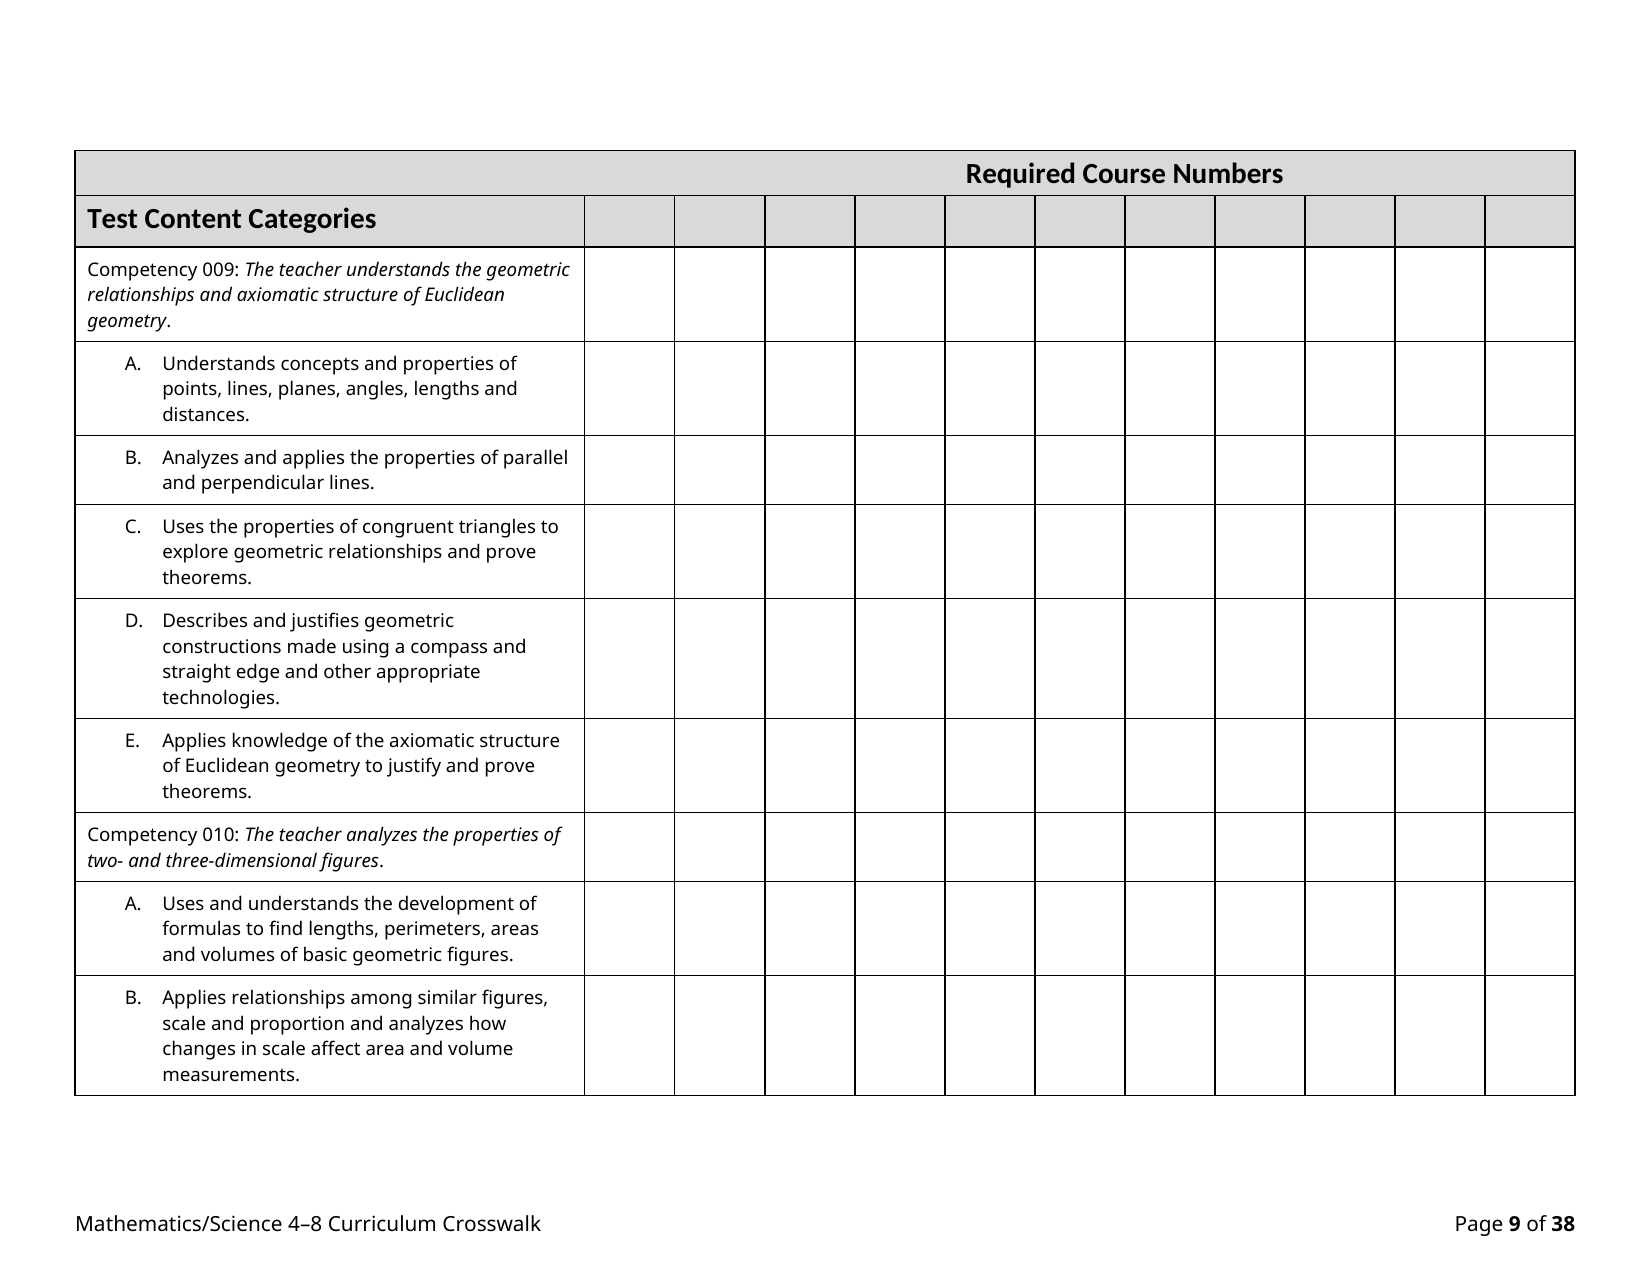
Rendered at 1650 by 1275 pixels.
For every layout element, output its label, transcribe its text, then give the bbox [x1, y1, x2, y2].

table_cell [1396, 719, 1484, 812]
table_cell [1396, 248, 1484, 341]
table_cell [1126, 813, 1214, 881]
table_cell [946, 505, 1034, 598]
table_cell [856, 342, 944, 435]
table_cell [1216, 436, 1304, 504]
table_cell [585, 436, 674, 504]
table_cell [946, 882, 1034, 975]
table_cell [1036, 976, 1124, 1095]
table_cell [675, 882, 764, 975]
table_cell [1036, 505, 1124, 598]
table_cell [1036, 719, 1124, 812]
table_cell [585, 248, 674, 341]
table_cell [1306, 436, 1394, 504]
table_cell Understands concepts and properties of points, lines, planes, angles, lengths and distances. [76, 342, 584, 435]
table_cell [1036, 196, 1124, 246]
table_cell [946, 813, 1034, 881]
table_cell [1126, 248, 1214, 341]
table_cell [1486, 342, 1574, 435]
table_cell [1396, 505, 1484, 598]
table_cell [1306, 196, 1394, 246]
table_cell [585, 505, 674, 598]
table_cell [1216, 196, 1304, 246]
table_cell [1306, 599, 1394, 718]
table_cell Competency 009: The teacher understands the geometric relationships and axiomatic structure of Euclidean geometry. [76, 248, 584, 341]
table_cell [946, 976, 1034, 1095]
table_cell [1036, 882, 1124, 975]
table_cell Describes and justifies geometric constructions made using a compass and straight edge and other appropriate technologies. [76, 599, 584, 718]
table_cell [1486, 505, 1574, 598]
table_cell [585, 813, 674, 881]
table_cell [585, 196, 674, 246]
table_cell Applies knowledge of the axiomatic structure of Euclidean geometry to justify and prove theorems. [76, 719, 584, 812]
table_cell [856, 882, 944, 975]
table_cell [766, 813, 854, 881]
table_cell [1036, 248, 1124, 341]
table_cell [1396, 882, 1484, 975]
table_cell [1486, 196, 1574, 246]
table_cell [1396, 599, 1484, 718]
table_cell [946, 436, 1034, 504]
table_header Required Course Numbers [76, 151, 1574, 195]
table_cell Test Content Categories [76, 196, 584, 246]
table_cell [766, 505, 854, 598]
table_cell [1126, 342, 1214, 435]
table_cell [1216, 248, 1304, 341]
table_cell [946, 196, 1034, 246]
table_cell [946, 248, 1034, 341]
table_cell [1306, 342, 1394, 435]
table_cell [585, 342, 674, 435]
table_cell [766, 248, 854, 341]
table_cell [1486, 976, 1574, 1095]
table_cell [1306, 505, 1394, 598]
table_cell [1126, 505, 1214, 598]
table_cell [1036, 599, 1124, 718]
table_cell [766, 719, 854, 812]
table_cell Applies relationships among similar figures, scale and proportion and analyzes how changes in scale affect area and volume measurements. [76, 976, 584, 1095]
table_cell [856, 813, 944, 881]
table_cell [675, 976, 764, 1095]
table_cell [1126, 719, 1214, 812]
table_cell [856, 505, 944, 598]
table_cell [1216, 342, 1304, 435]
table_cell [856, 196, 944, 246]
table_cell [1126, 976, 1214, 1095]
table_cell [1036, 436, 1124, 504]
table_cell [1486, 436, 1574, 504]
table_cell [946, 599, 1034, 718]
table_cell [585, 976, 674, 1095]
table_cell [1306, 248, 1394, 341]
table_cell [675, 342, 764, 435]
table_cell [1126, 436, 1214, 504]
table_cell [766, 436, 854, 504]
table_cell [1306, 976, 1394, 1095]
table_cell [856, 248, 944, 341]
table_cell [856, 599, 944, 718]
table_cell [856, 719, 944, 812]
table_cell Uses and understands the development of formulas to find lengths, perimeters, areas and volumes of basic geometric figures. [76, 882, 584, 975]
table_cell [856, 436, 944, 504]
table_cell [1486, 882, 1574, 975]
table_cell [1396, 813, 1484, 881]
table_cell [1216, 976, 1304, 1095]
table_cell [766, 196, 854, 246]
table_cell [766, 976, 854, 1095]
table_cell [675, 813, 764, 881]
table_cell [1306, 882, 1394, 975]
table_cell [1396, 436, 1484, 504]
table_cell [675, 599, 764, 718]
table_cell [585, 719, 674, 812]
table_cell [1036, 342, 1124, 435]
table_cell [675, 719, 764, 812]
table_cell Competency 010: The teacher analyzes the properties of two- and three-dimensional figures. [76, 813, 584, 881]
table_cell [1486, 719, 1574, 812]
table_cell [946, 719, 1034, 812]
table_cell [1396, 342, 1484, 435]
table_cell [1126, 882, 1214, 975]
table_cell Uses the properties of congruent triangles to explore geometric relationships and prove theorems. [76, 505, 584, 598]
table_cell [766, 342, 854, 435]
table_cell [675, 248, 764, 341]
table_cell [675, 505, 764, 598]
table_cell [1216, 599, 1304, 718]
table_cell [1486, 599, 1574, 718]
table_cell [856, 976, 944, 1095]
table_cell [1036, 813, 1124, 881]
table_cell [1486, 248, 1574, 341]
table_cell [946, 342, 1034, 435]
table_cell [585, 599, 674, 718]
table_cell [1126, 196, 1214, 246]
table_cell Analyzes and applies the properties of parallel and perpendicular lines. [76, 436, 584, 504]
table_cell [1216, 813, 1304, 881]
table_cell [1306, 719, 1394, 812]
table_cell [1216, 882, 1304, 975]
table_cell [1396, 196, 1484, 246]
table_cell [766, 882, 854, 975]
table_cell [585, 882, 674, 975]
table_cell [1126, 599, 1214, 718]
table_cell [766, 599, 854, 718]
table_cell [1486, 813, 1574, 881]
table_cell [1396, 976, 1484, 1095]
table_cell [675, 436, 764, 504]
table_cell [1216, 505, 1304, 598]
table_cell [1306, 813, 1394, 881]
table_cell [1216, 719, 1304, 812]
table_cell [675, 196, 764, 246]
